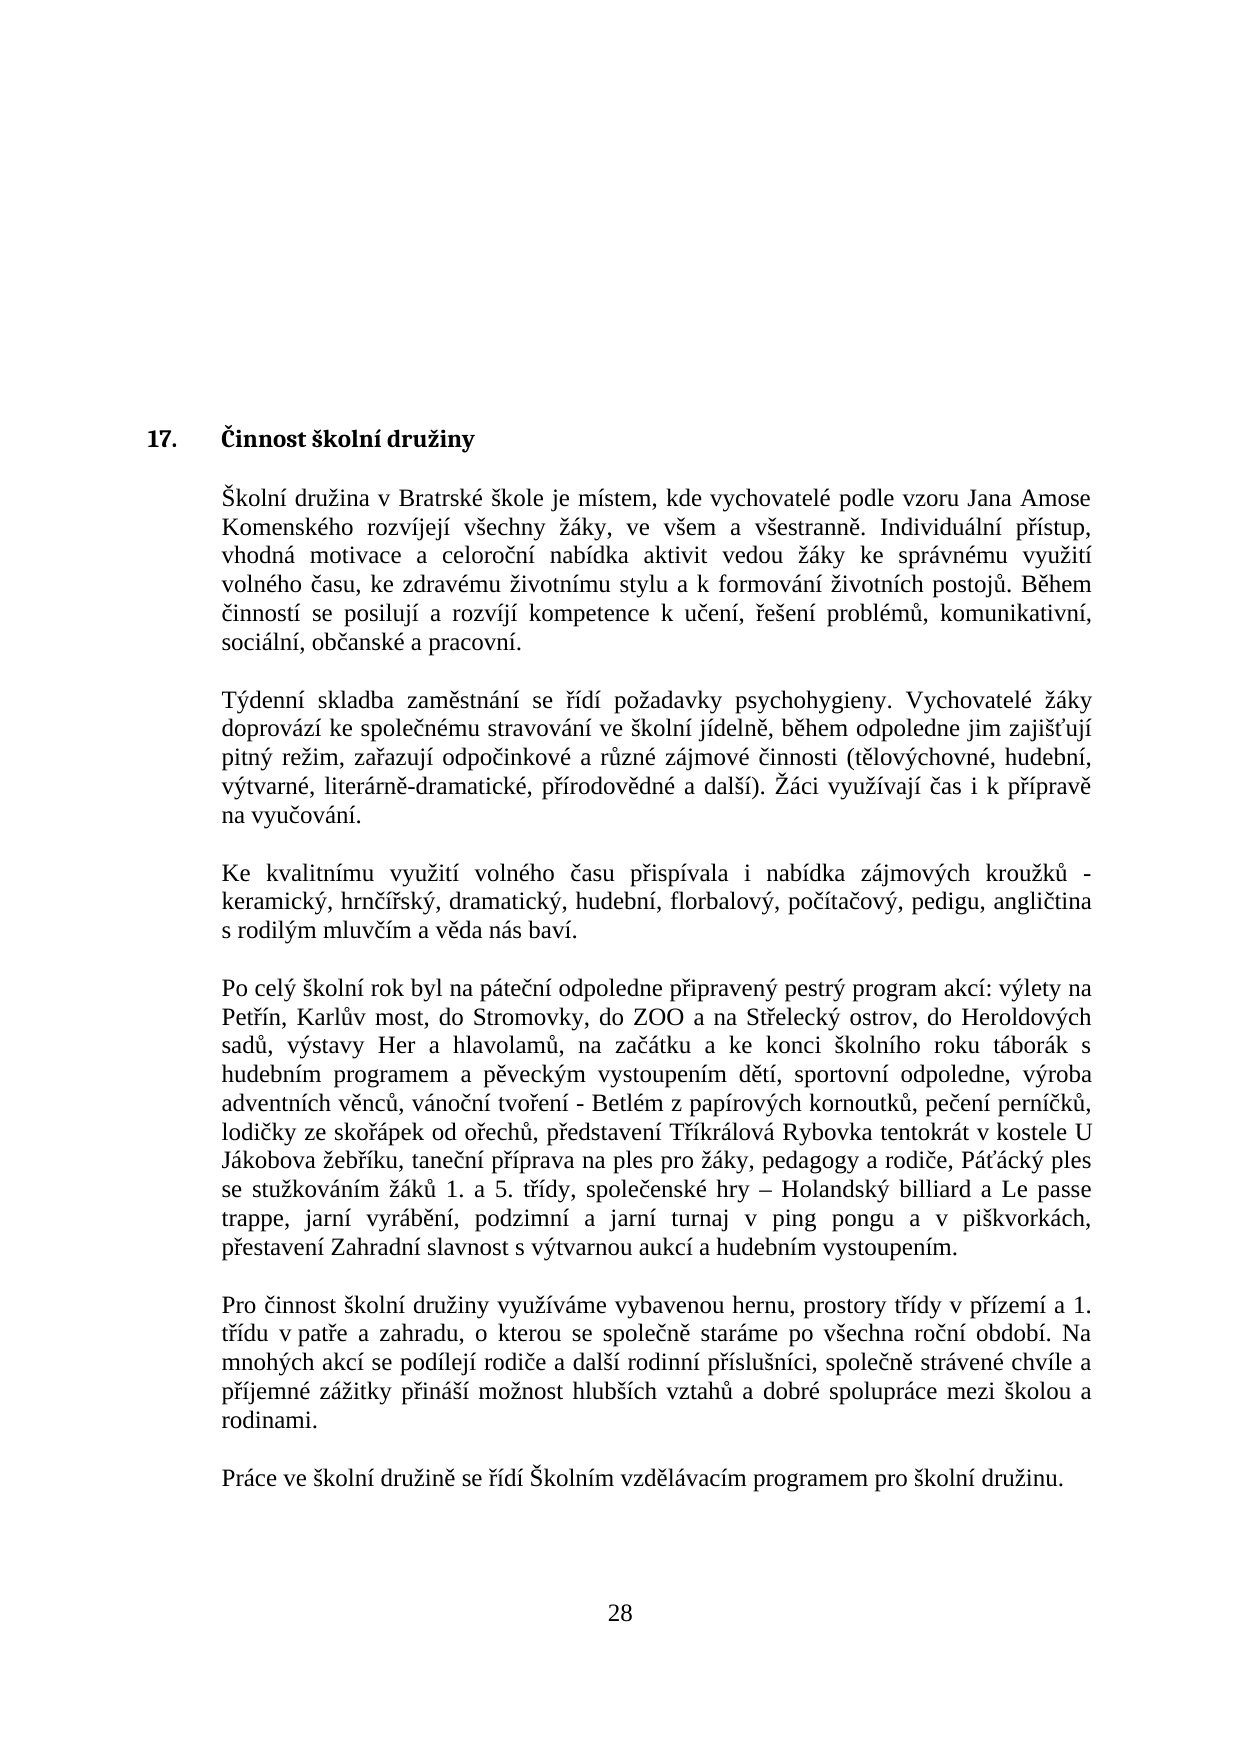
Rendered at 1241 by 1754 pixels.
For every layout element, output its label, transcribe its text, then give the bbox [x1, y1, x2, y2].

text Školní družina v Bratrské škole je místem, kde vychovatelé podle vzoru Jana Amose Komenského rozvíjejí všechny žáky, ve všem a všestranně. Individuální přístup, vhodná motivace a celoroční nabídka aktivit vedou žáky ke správnému využití volného času, ke zdravému životnímu stylu a k formování životních postojů. Během činností se posilují a rozvíjí kompetence k učení, řešení problémů, komunikativní, sociální, občanské a pracovní. [221, 483, 1093, 656]
text Práce ve školní družině se řídí Školním vzdělávacím programem pro školní družinu. [221, 1463, 1093, 1491]
text Ke kvalitnímu využití volného času přispívala i nabídka zájmových kroužků - keramický, hrnčířský, dramatický, hudební, florbalový, počítačový, pedigu, angličtina s rodilým mluvčím a věda nás baví. [221, 858, 1093, 944]
text Po celý školní rok byl na páteční odpoledne připravený pestrý program akcí: výlety na Petřín, Karlův most, do Stromovky, do ZOO a na Střelecký ostrov, do Heroldových sadů, výstavy Her a hlavolamů, na začátku a ke konci školního roku táborák s hudebním programem a pěveckým vystoupením dětí, sportovní odpoledne, výroba adventních věnců, vánoční tvoření - Betlém z papírových kornoutků, pečení perníčků, lodičky ze skořápek od ořechů, představení Tříkrálová Rybovka tentokrát v kostele U Jákobova žebříku, taneční příprava na ples pro žáky, pedagogy a rodiče, Páťácký ples se stužkováním žáků 1. a 5. třídy, společenské hry – Holandský billiard a Le passe trappe, jarní vyrábění, podzimní a jarní turnaj v ping pongu a v piškvorkách, přestavení Zahradní slavnost s výtvarnou aukcí a hudebním vystoupením. [221, 973, 1093, 1261]
subtitle 17. Činnost školní družiny [148, 425, 1093, 454]
text Týdenní skladba zaměstnání se řídí požadavky psychohygieny. Vychovatelé žáky doprovází ke společnému stravování ve školní jídelně, během odpoledne jim zajišťují pitný režim, zařazují odpočinkové a různé zájmové činnosti (tělovýchovné, hudební, výtvarné, literárně-dramatické, přírodovědné a další). Žáci využívají čas i k přípravě na vyučování. [221, 685, 1093, 828]
text Pro činnost školní družiny využíváme vybavenou hernu, prostory třídy v přízemí a 1. třídu v patře a zahradu, o kterou se společně staráme po všechna roční období. Na mnohých akcí se podílejí rodiče a další rodinní příslušníci, společně strávené chvíle a příjemné zážitky přináší možnost hlubších vztahů a dobré spolupráce mezi školou a rodinami. [221, 1290, 1093, 1433]
